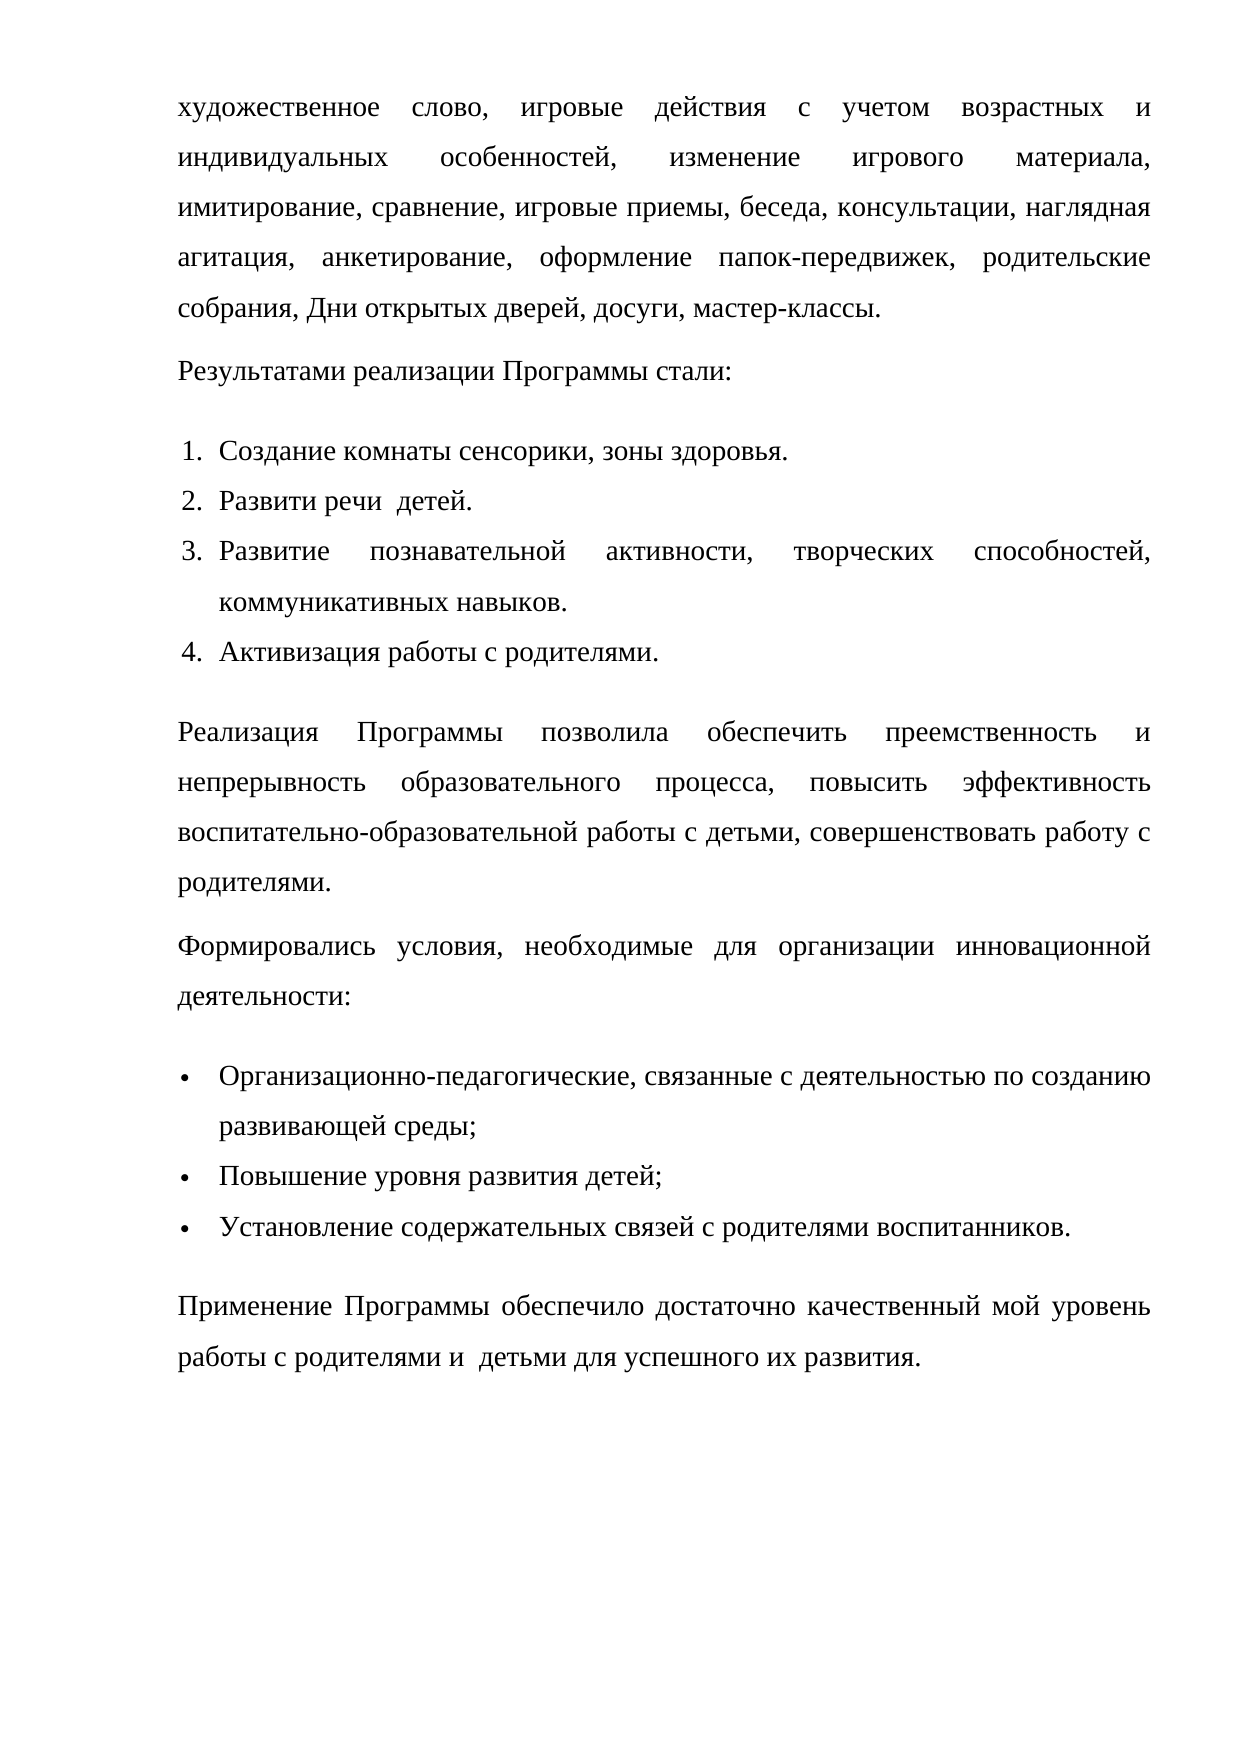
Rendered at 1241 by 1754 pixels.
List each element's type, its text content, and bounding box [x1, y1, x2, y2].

list Организационно-педагогические, связанные с деятельностью по созданию развивающей среды; [181, 1058, 1152, 1142]
list Установление содержательных связей с родителями воспитанников. [181, 1209, 1152, 1242]
list Активизация работы с родителями. [181, 634, 1152, 668]
list Развити речи детей. [181, 483, 1152, 517]
text Применение Программы обеспечило достаточно качественный мой уровень работы с родителями и детьми для успешного их развития. [177, 1288, 1152, 1372]
list Создание комнаты сенсорики, зоны здоровья. [181, 433, 1152, 466]
list Повышение уровня развития детей; [181, 1158, 1152, 1192]
text Результатами реализации Программы стали: [177, 353, 1152, 387]
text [177, 89, 1152, 323]
list Развитие познавательной активности, творческих способностей, коммуникативных навыков. [181, 533, 1152, 617]
text Реализация Программы позволила обеспечить преемственность и непрерывность образовательного процесса, повысить эффективность воспитательно-образовательной работы с детьми, совершенствовать работу с родителями. [177, 714, 1152, 898]
text Формировались условия, необходимые для организации инновационной деятельности: [177, 928, 1152, 1012]
